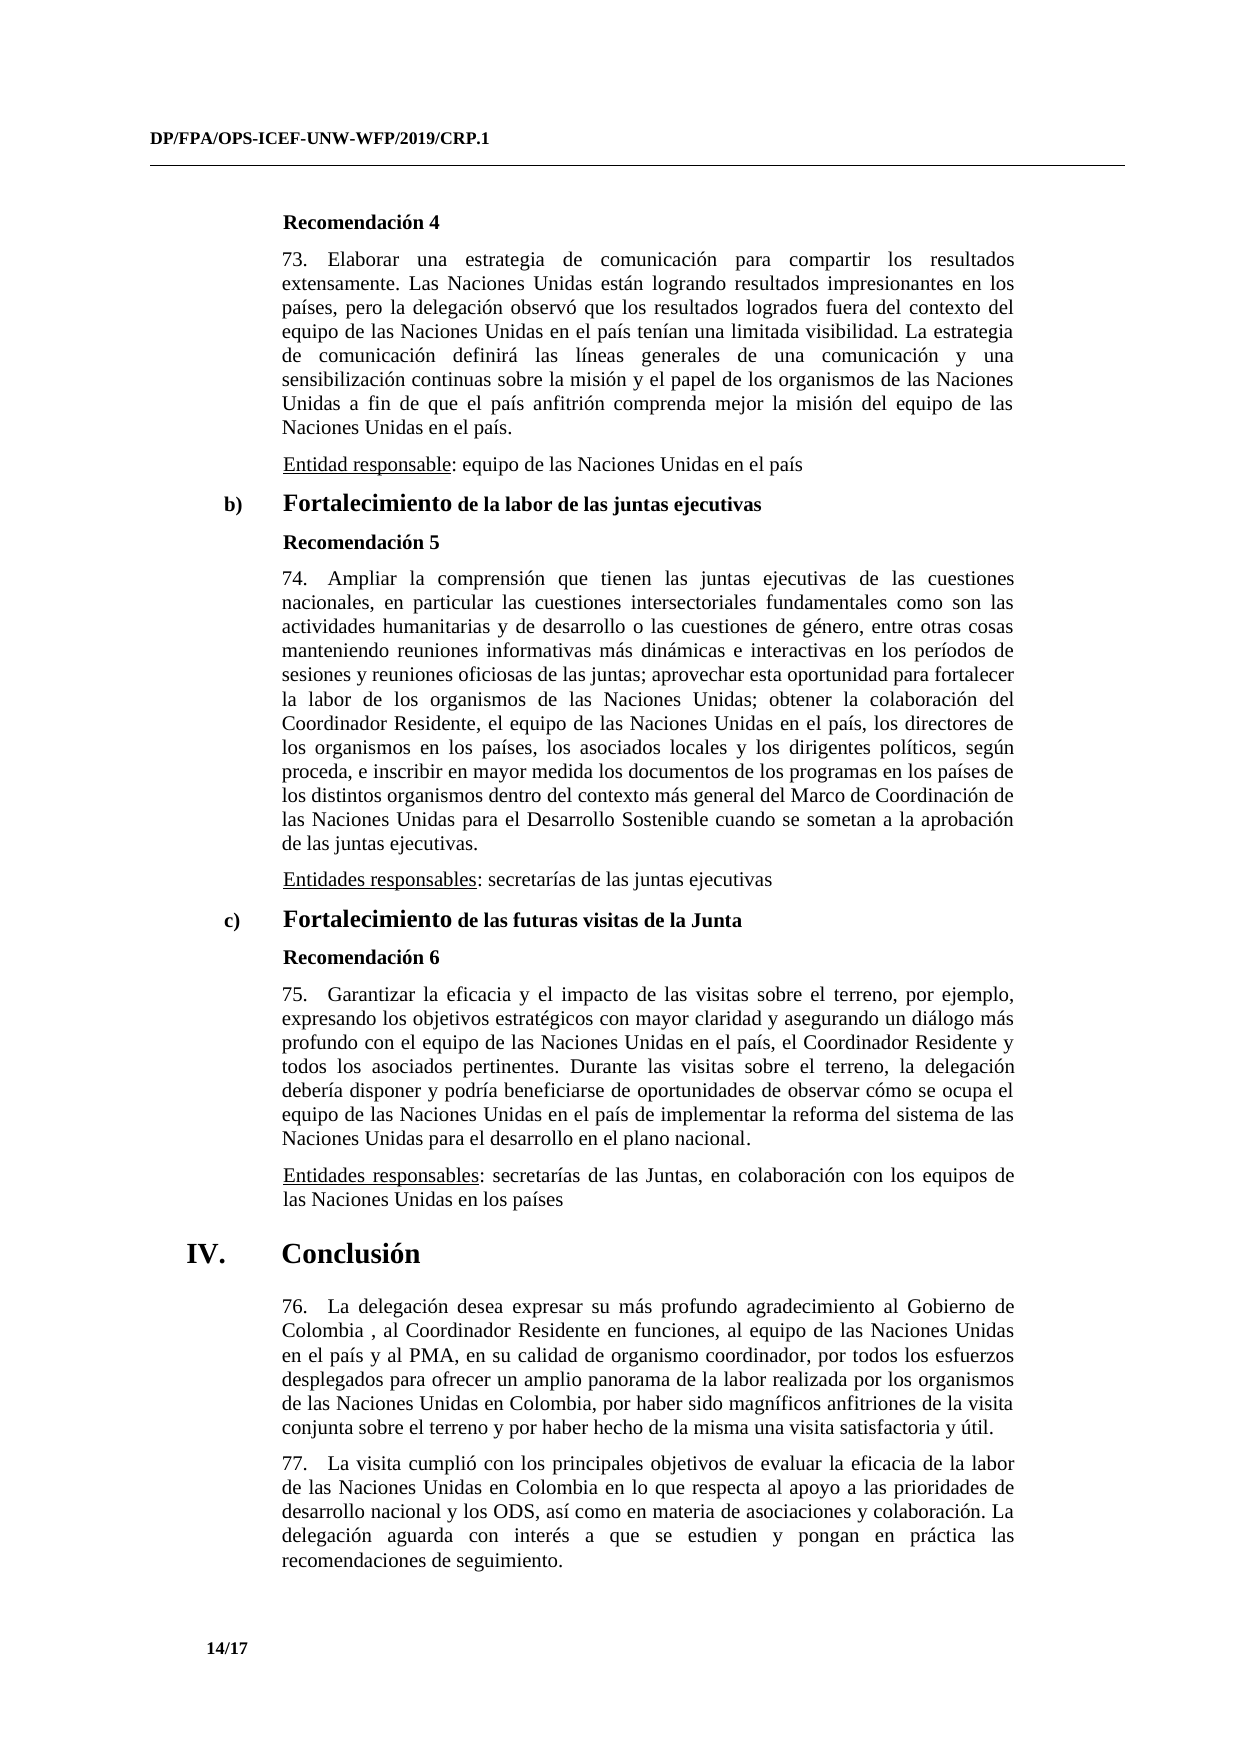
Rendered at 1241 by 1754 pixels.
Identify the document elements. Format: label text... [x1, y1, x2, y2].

subtitle Conclusión [226, 1236, 1015, 1269]
list Garantizar la eficacia y el impacto de las visitas sobre el terreno, por ejemplo, expresando los objetivos estratégicos con mayor claridad y asegurando un diálogo más profundo con el equipo de las Naciones Unidas en el país, el Coordinador Residente y todos los asociados pertinentes. Durante las visitas sobre el terreno, la delegación debería disponer y podría beneficiarse de oportunidades de observar cómo se ocupa el equipo de las Naciones Unidas en el país de implementar la reforma del sistema de las Naciones Unidas para el desarrollo en el plano nacional. [282, 982, 1015, 1150]
list Entidades responsables: secretarías de las Juntas, en colaboración con los equipos de las Naciones Unidas en los países [283, 1163, 1015, 1211]
title Recomendación 6 [283, 945, 1015, 969]
title Recomendación 5 [283, 529, 1015, 554]
title Fortalecimiento de la labor de las juntas ejecutivas [224, 488, 1015, 517]
list Entidad responsable: equipo de las Naciones Unidas en el país [283, 452, 1015, 476]
list La visita cumplió con los principales objetivos de evaluar la eficacia de la labor de las Naciones Unidas en Colombia en lo que respecta al apoyo a las prioridades de desarrollo nacional y los ODS, así como en materia de asociaciones y colaboración. La delegación aguarda con interés a que se estudien y pongan en práctica las recomendaciones de seguimiento. [282, 1451, 1015, 1572]
list Ampliar la comprensión que tienen las juntas ejecutivas de las cuestiones nacionales, en particular las cuestiones intersectoriales fundamentales como son las actividades humanitarias y de desarrollo o las cuestiones de género, entre otras cosas manteniendo reuniones informativas más dinámicas e interactivas en los períodos de sesiones y reuniones oficiosas de las juntas; aprovechar esta oportunidad para fortalecer la labor de los organismos de las Naciones Unidas; obtener la colaboración del Coordinador Residente, el equipo de las Naciones Unidas en el país, los directores de los organismos en los países, los asociados locales y los dirigentes políticos, según proceda, e inscribir en mayor medida los documentos de los programas en los países de los distintos organismos dentro del contexto más general del Marco de Coordinación de las Naciones Unidas para el Desarrollo Sostenible cuando se sometan a la aprobación de las juntas ejecutivas. [282, 566, 1015, 855]
list Elaborar una estrategia de comunicación para compartir los resultados extensamente. Las Naciones Unidas están logrando resultados impresionantes en los países, pero la delegación observó que los resultados logrados fuera del contexto del equipo de las Naciones Unidas en el país tenían una limitada visibilidad. La estrategia de comunicación definirá las líneas generales de una comunicación y una sensibilización continuas sobre la misión y el papel de los organismos de las Naciones Unidas a fin de que el país anfitrión comprenda mejor la misión del equipo de las Naciones Unidas en el país. [282, 247, 1015, 439]
list Entidades responsables: secretarías de las juntas ejecutivas [283, 867, 1015, 891]
list La delegación desea expresar su más profundo agradecimiento al Gobierno de Colombia , al Coordinador Residente en funciones, al equipo de las Naciones Unidas en el país y al PMA, en su calidad de organismo coordinador, por todos los esfuerzos desplegados para ofrecer un amplio panorama de la labor realizada por los organismos de las Naciones Unidas en Colombia, por haber sido magníficos anfitriones de la visita conjunta sobre el terreno y por haber hecho de la misma una visita satisfactoria y útil. [282, 1294, 1015, 1439]
title Fortalecimiento de las futuras visitas de la Junta [224, 904, 1015, 933]
title Recomendación 4 [283, 210, 1015, 234]
